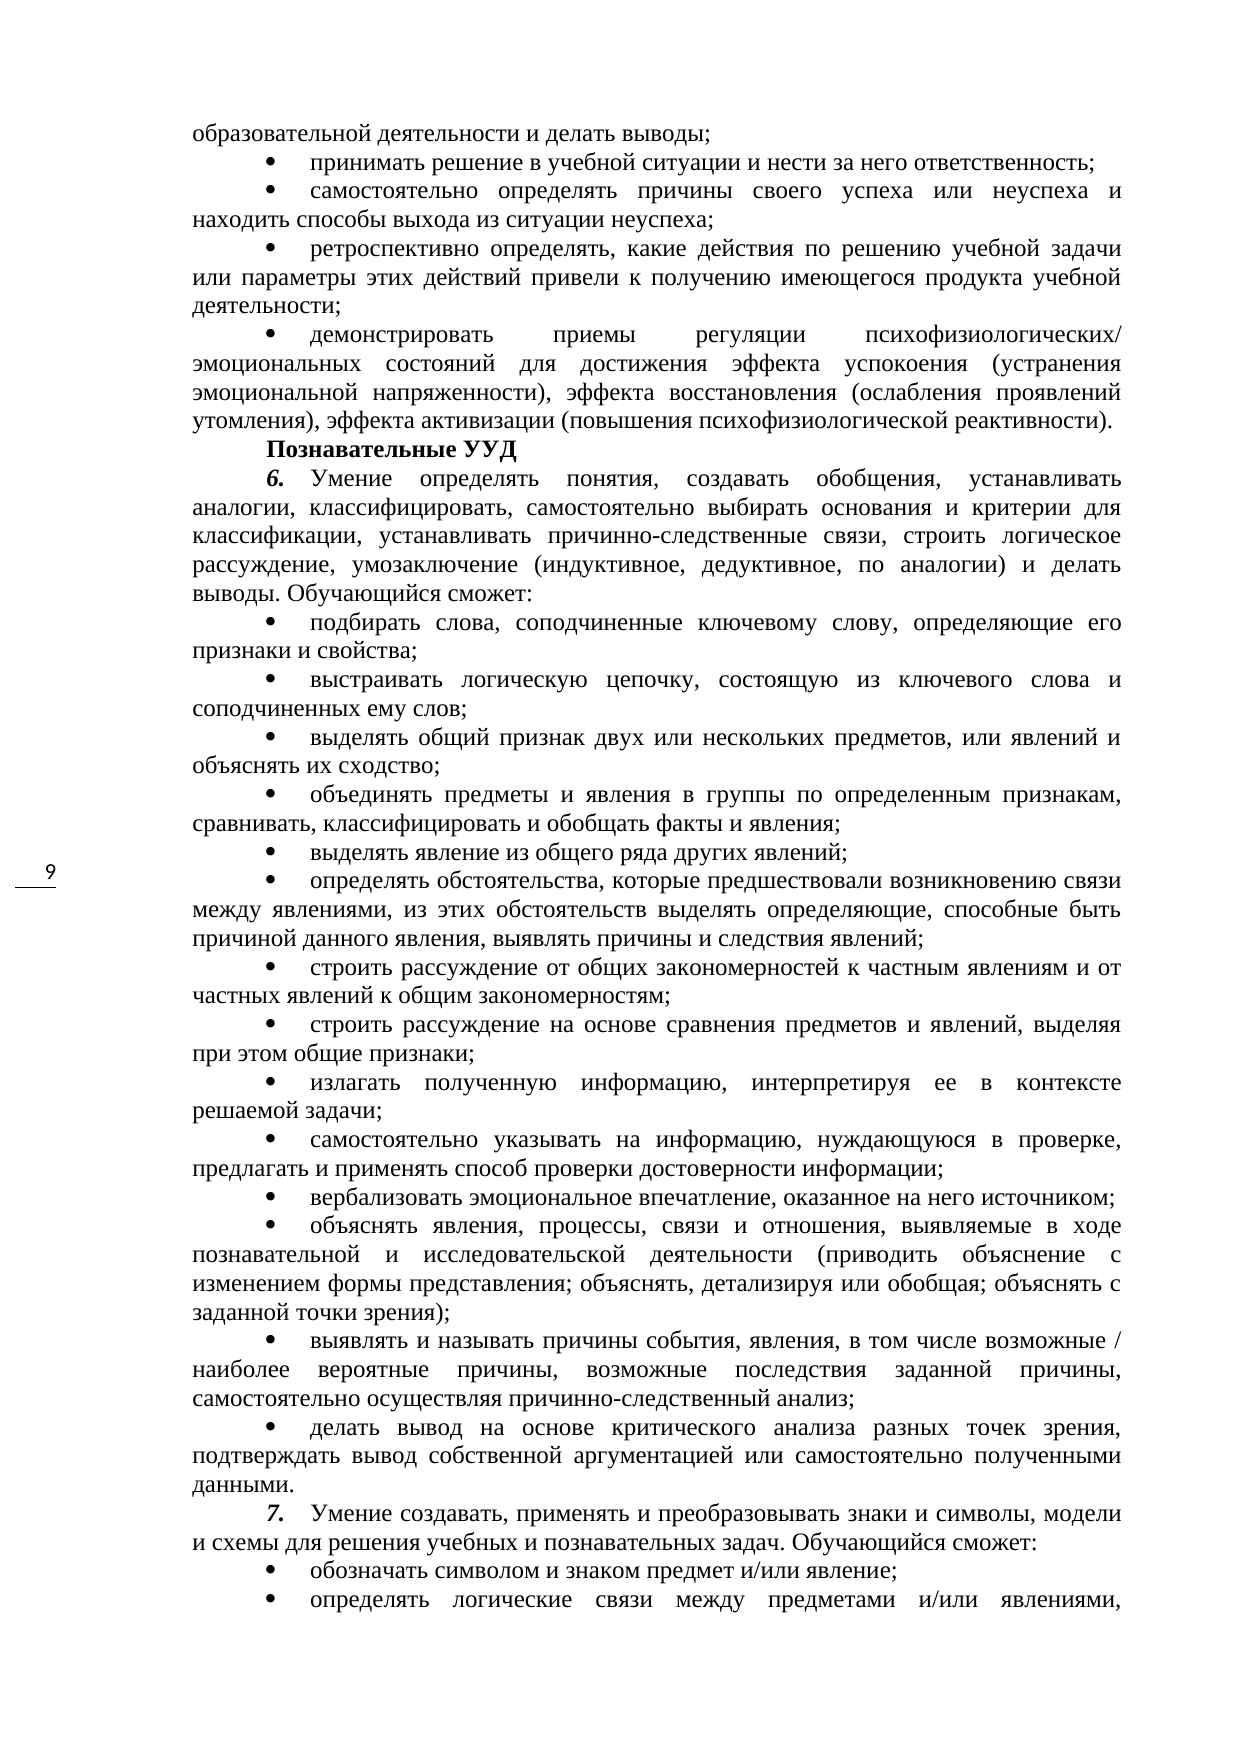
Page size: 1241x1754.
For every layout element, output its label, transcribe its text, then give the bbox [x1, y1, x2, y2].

list Умение создавать, применять и преобразовывать знаки и символы, модели и схемы для решения учебных и познавательных задач. Обучающийся сможет: [192, 1498, 1122, 1556]
list выстраивать логическую цепочку, состоящую из ключевого слова и соподчиненных ему слов; [192, 664, 1122, 722]
list демонстрировать приемы регуляции психофизиологических/ эмоциональных состояний для достижения эффекта успокоения (устранения эмоциональной напряженности), эффекта восстановления (ослабления проявлений утомления), эффекта активизации (повышения психофизиологической реактивности). [192, 319, 1122, 434]
list объединять предметы и явления в группы по определенным признакам, сравнивать, классифицировать и обобщать факты и явления; [192, 779, 1122, 837]
list самостоятельно определять причины своего успеха или неуспеха и находить способы выхода из ситуации неуспеха; [192, 176, 1122, 233]
list делать вывод на основе критического анализа разных точек зрения, подтверждать вывод собственной аргументацией или самостоятельно полученными данными. [192, 1412, 1122, 1498]
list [192, 1584, 1122, 1613]
list выделять общий признак двух или нескольких предметов, или явлений и объяснять их сходство; [192, 722, 1122, 779]
list объяснять явления, процессы, связи и отношения, выявляемые в ходе познавательной и исследовательской деятельности (приводить объяснение с изменением формы представления; объяснять, детализируя или обобщая; объяснять с заданной точки зрения); [192, 1211, 1122, 1326]
list самостоятельно указывать на информацию, нуждающуюся в проверке, предлагать и применять способ проверки достоверности информации; [192, 1124, 1122, 1182]
list обозначать символом и знаком предмет и/или явление; [192, 1556, 1122, 1584]
list ретроспективно определять, какие действия по решению учебной задачи или параметры этих действий привели к получению имеющегося продукта учебной деятельности; [192, 233, 1122, 319]
list определять обстоятельства, которые предшествовали возникновению связи между явлениями, из этих обстоятельств выделять определяющие, способные быть причиной данного явления, выявлять причины и следствия явлений; [192, 866, 1122, 952]
list строить рассуждение на основе сравнения предметов и явлений, выделяя при этом общие признаки; [192, 1009, 1122, 1067]
list Умение определять понятия, создавать обобщения, устанавливать аналогии, классифицировать, самостоятельно выбирать основания и критерии для классификации, устанавливать причинно-следственные связи, строить логическое рассуждение, умозаключение (индуктивное, дедуктивное, по аналогии) и делать выводы. Обучающийся сможет: [192, 463, 1122, 607]
list излагать полученную информацию, интерпретируя ее в контексте решаемой задачи; [192, 1067, 1122, 1124]
text Познавательные УУД [192, 434, 1122, 463]
list принимать решение в учебной ситуации и нести за него ответственность; [192, 147, 1122, 176]
list выделять явление из общего ряда других явлений; [192, 837, 1122, 866]
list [192, 118, 1122, 147]
list строить рассуждение от общих закономерностей к частным явлениям и от частных явлений к общим закономерностям; [192, 952, 1122, 1009]
list выявлять и называть причины события, явления, в том числе возможные / наиболее вероятные причины, возможные последствия заданной причины, самостоятельно осуществляя причинно-следственный анализ; [192, 1326, 1122, 1412]
list подбирать слова, соподчиненные ключевому слову, определяющие его признаки и свойства; [192, 607, 1122, 664]
list вербализовать эмоциональное впечатление, оказанное на него источником; [192, 1182, 1122, 1211]
